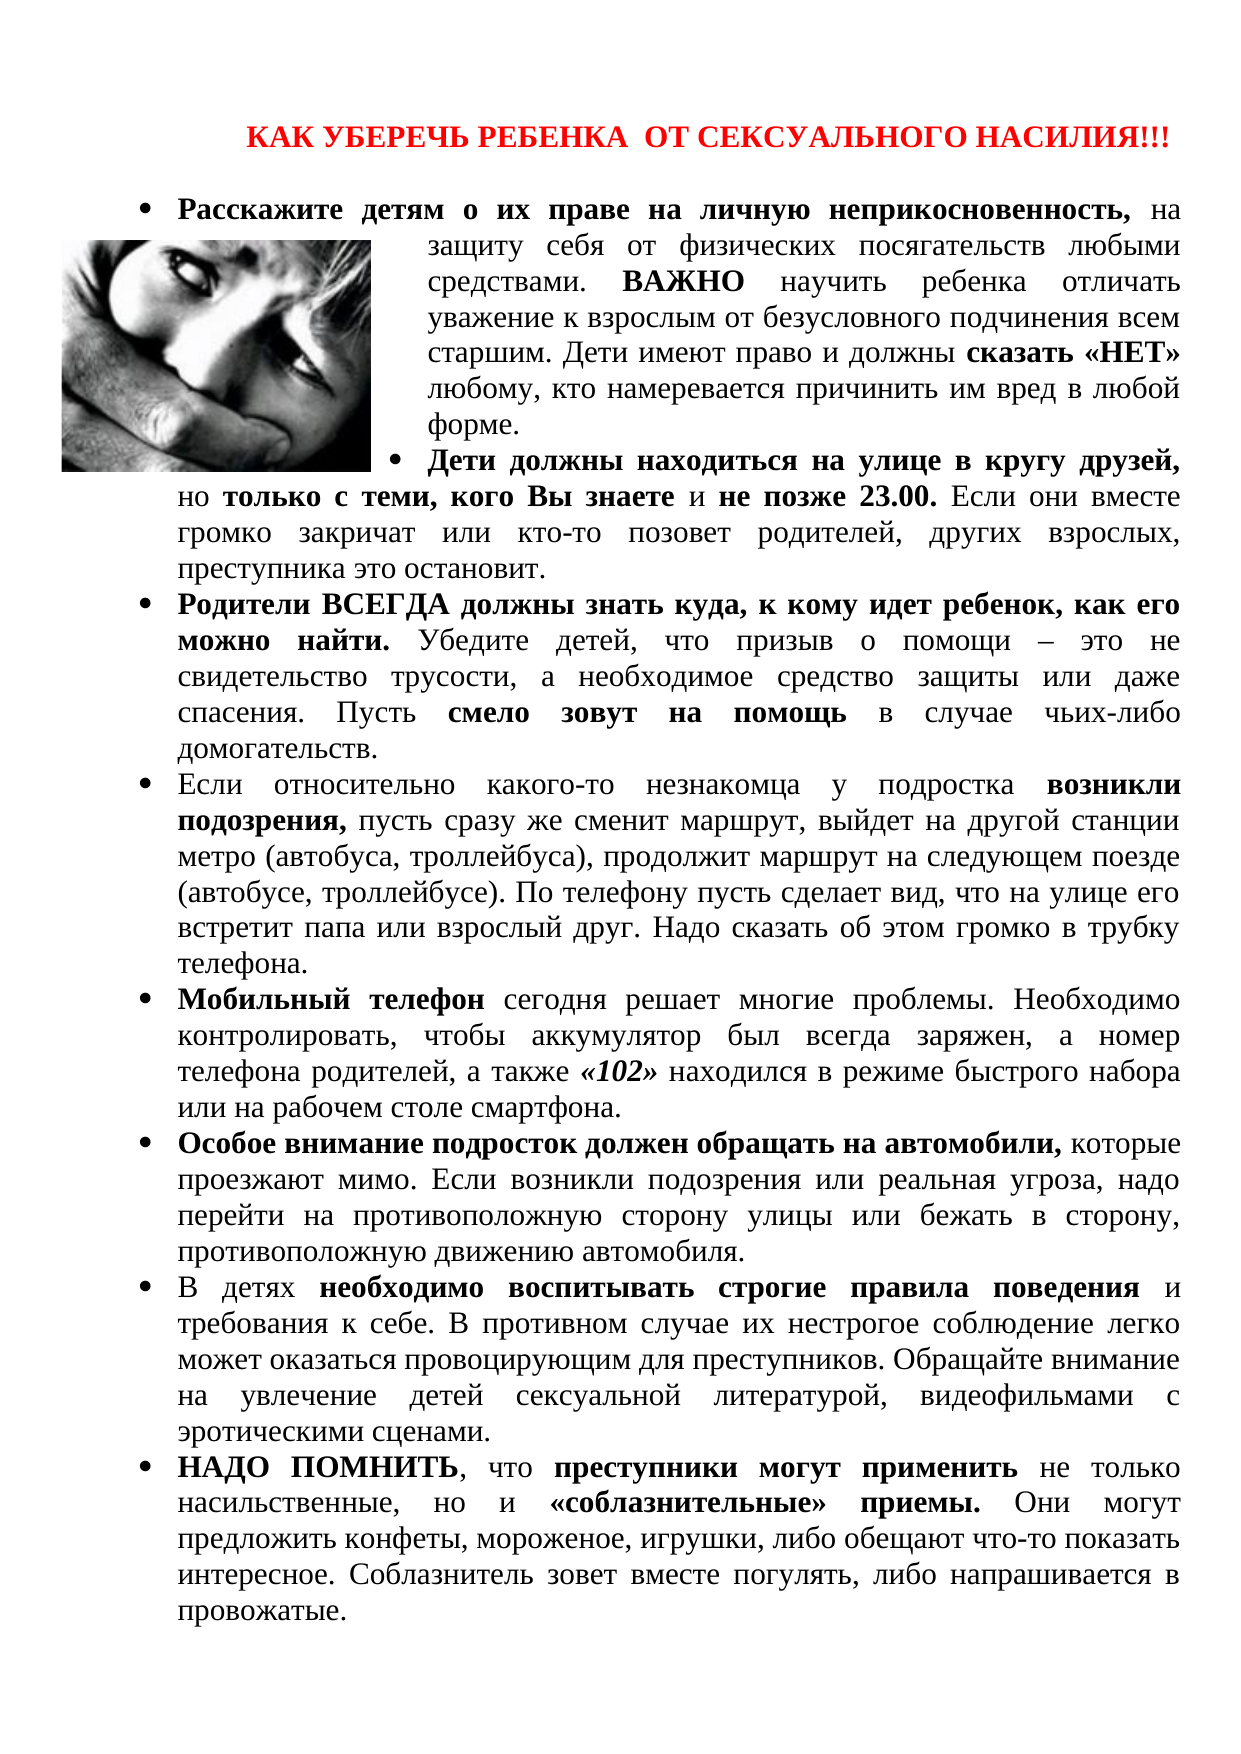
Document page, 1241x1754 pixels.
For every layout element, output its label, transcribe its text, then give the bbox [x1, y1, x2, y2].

list НАДО ПОМНИТЬ, что преступники могут применить не только насильственные, но и «соблазнительные» приемы. Они могут предложить конфеты, мороженое, игрушки, либо обещают что-то показать интересное. Соблазнитель зовет вместе погулять, либо напрашивается в провожатые. [140, 1448, 1181, 1627]
list Мобильный телефон сегодня решает многие проблемы. Необходимо контролировать, чтобы аккумулятор был всегда заряжен, а номер телефона родителей, а также «102» находился в режиме быстрого набора или на рабочем столе смартфона. [140, 981, 1181, 1124]
list Родители ВСЕГДА должны знать куда, к кому идет ребенок, как его можно найти. Убедите детей, что призыв о помощи – это не свидетельство трусости, а необходимое средство защиты или даже спасения. Пусть смело зовут на помощь в случае чьих-либо домогательств. [140, 585, 1181, 765]
list В детях необходимо воспитывать строгие правила поведения и требования к себе. В противном случае их нестрогое соблюдение легко может оказаться провоцирующим для преступников. Обращайте внимание на увлечение детей сексуальной литературой, видеофильмами с эротическими сценами. [140, 1268, 1181, 1448]
list Дети должны находиться на улице в кругу друзей, но только с теми, кого Вы знаете и не позже 23.00. Если они вместе громко закричат или кто-то позовет родителей, других взрослых, преступника это остановит. [140, 442, 1181, 585]
list Особое внимание подросток должен обращать на автомобили, которые проезжают мимо. Если возникли подозрения или реальная угроза, надо перейти на противоположную сторону улицы или бежать в сторону, противоположную движению автомобиля. [140, 1124, 1181, 1268]
list Если относительно какого-то незнакомца у подростка возникли подозрения, пусть сразу же сменит маршрут, выйдет на другой станции метро (автобуса, троллейбуса), продолжит маршрут на следующем поезде (автобусе, троллейбусе). По телефону пусть сделает вид, что на улице его встретит папа или взрослый друг. Надо сказать об этом громко в трубку телефона. [140, 765, 1181, 981]
list Расскажите детям о их праве на личную неприкосновенность, на защиту себя от физических посягательств любыми средствами. ВАЖНО научить ребенка отличать уважение к взрослым от безусловного подчинения всем старшим. Дети имеют право и должны сказать «НЕТ» любому, кто намеревается причинить им вред в любой форме. [140, 190, 1181, 442]
text КАК УБЕРЕЧЬ РЕБЕНКА ОТ СЕКСУАЛЬНОГО НАСИЛИЯ!!! [177, 118, 1181, 154]
picture [61, 240, 140, 472]
